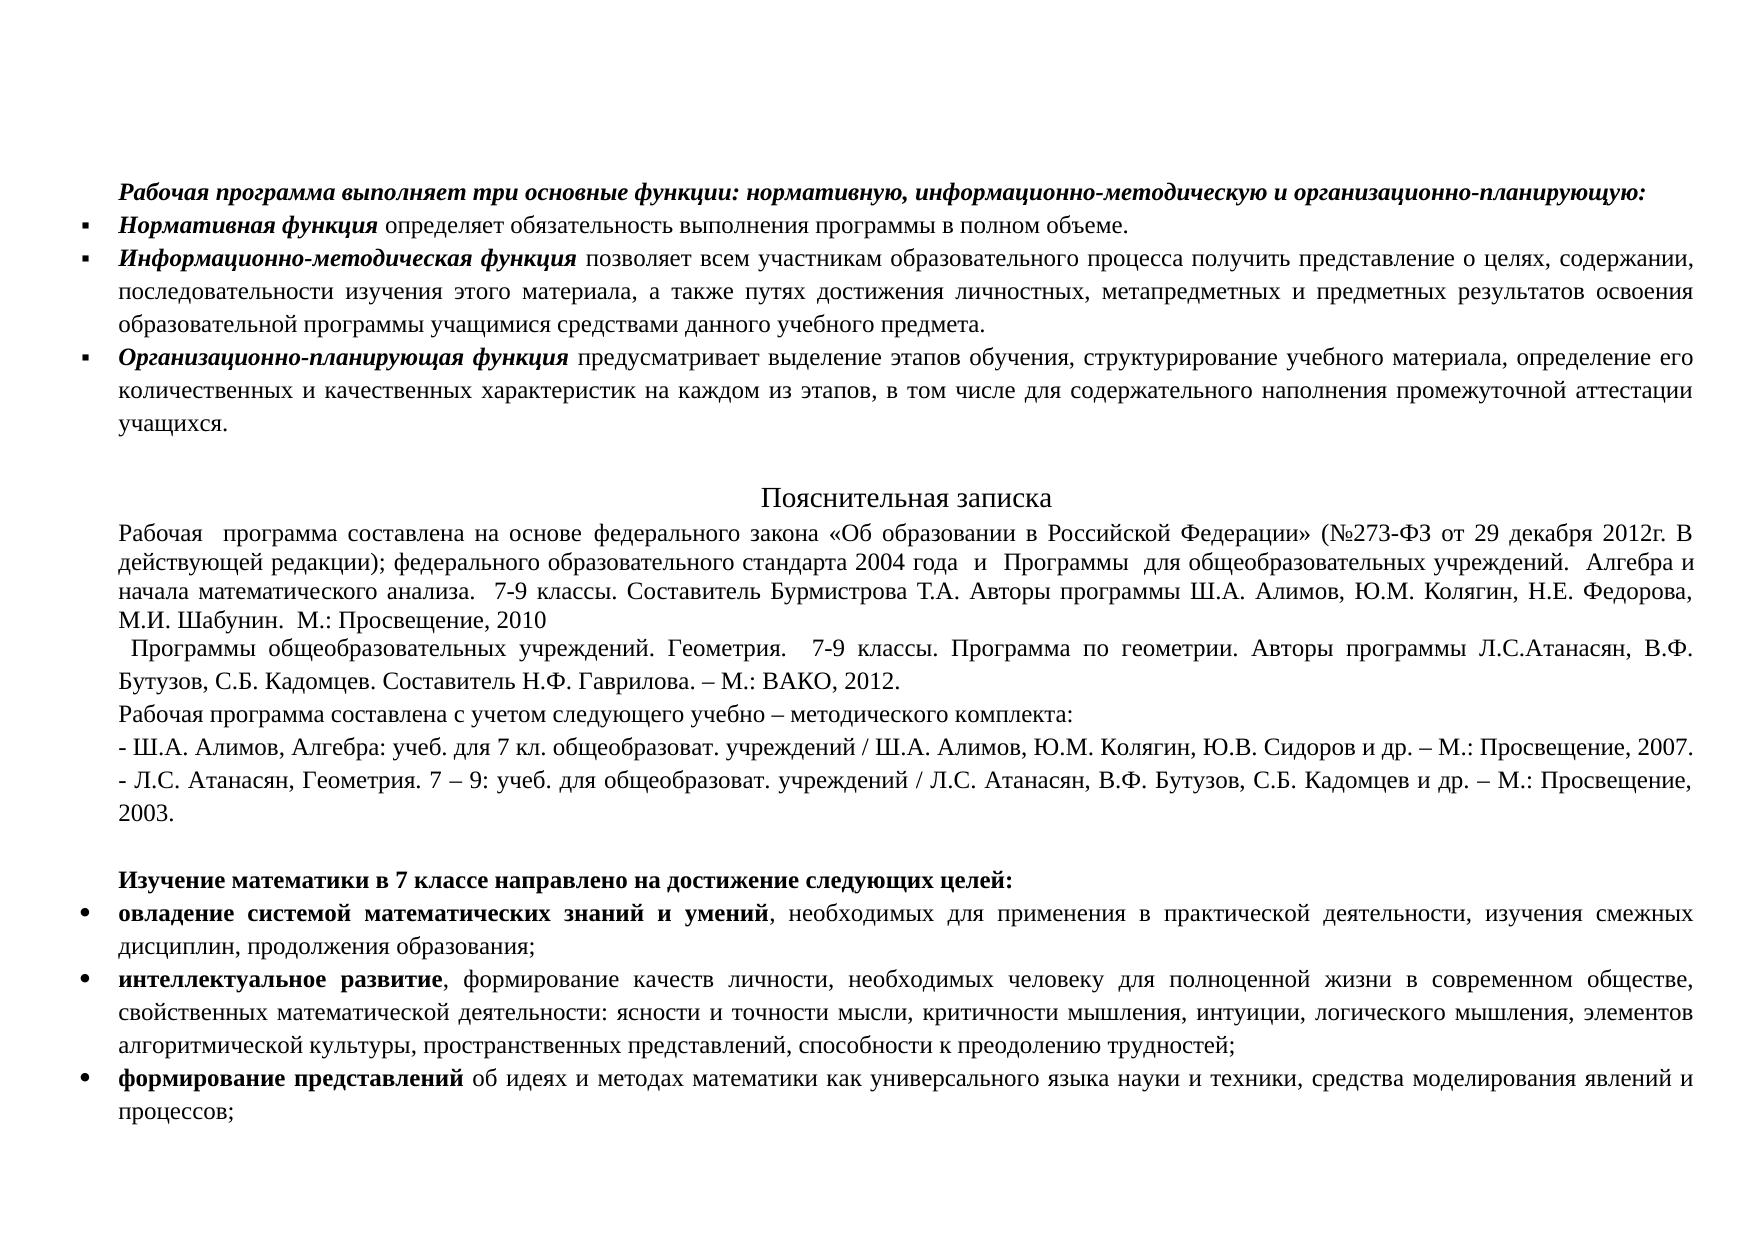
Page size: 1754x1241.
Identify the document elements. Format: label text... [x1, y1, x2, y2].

text Пояснительная записка [118, 480, 1695, 513]
text - Л.С. Атанасян, Геометрия. 7 – 9: учеб. для общеобразоват. учреждений / Л.С. Атанасян, В.Ф. Бутузов, С.Б. Кадомцев и др. – М.: Просвещение, 2003. [118, 766, 1695, 827]
text Рабочая программа составлена с учетом следующего учебно – методического комплекта: [118, 699, 1695, 728]
list Нормативная функция определяет обязательность выполнения программы в полном объеме. [81, 210, 1695, 239]
text Изучение математики в 7 классе направлено на достижение следующих целей: [118, 865, 1695, 894]
list овладение системой математических знаний и умений, необходимых для применения в практической деятельности, изучения смежных дисциплин, продолжения образования; [81, 898, 1695, 960]
text Программы общеобразовательных учреждений. Геометрия. 7-9 классы. Программа по геометрии. Авторы программы Л.С.Атанасян, В.Ф. Бутузов, С.Б. Кадомцев. Составитель Н.Ф. Гаврилова. – М.: ВАКО, 2012. [118, 633, 1695, 695]
list Организационно-планирующая функция предусматривает выделение этапов обучения, структурирование учебного материала, определение его количественных и качественных характеристик на каждом из этапов, в том числе для содержательного наполнения промежуточной аттестации учащихся. [81, 342, 1695, 437]
list Информационно-методическая функция позволяет всем участникам образовательного процесса получить представление о целях, содержании, последовательности изучения этого материала, а также путях достижения личностных, метапредметных и предметных результатов освоения образовательной программы учащимися средствами данного учебного предмета. [81, 243, 1695, 338]
list интеллектуальное развитие, формирование качеств личности, необходимых человеку для полноценной жизни в современном обществе, свойственных математической деятельности: ясности и точности мысли, критичности мышления, интуиции, логического мышления, элементов алгоритмической культуры, пространственных представлений, способности к преодолению трудностей; [81, 964, 1695, 1059]
text Рабочая программа выполняет три основные функции: нормативную, информационно-методическую и организационно-планирующую: [118, 177, 1695, 206]
list Рабочая программа составлена на основе федерального закона «Об образовании в Российской Федерации» (№273-ФЗ от 29 декабря 2012г. В действующей редакции); федерального образовательного стандарта 2004 года и Программы для общеобразовательных учреждений. Алгебра и начала математического анализа. 7-9 классы. Составитель Бурмистрова Т.А. Авторы программы Ш.А. Алимов, Ю.М. Колягин, Н.Е. Федорова, М.И. Шабунин. М.: Просвещение, 2010 [118, 518, 1695, 633]
list формирование представлений об идеях и методах математики как универсального языка науки и техники, средства моделирования явлений и процессов; [81, 1063, 1695, 1125]
text - Ш.А. Алимов, Алгебра: учеб. для 7 кл. общеобразоват. учреждений / Ш.А. Алимов, Ю.М. Колягин, Ю.В. Сидоров и др. – М.: Просвещение, 2007. [118, 732, 1695, 761]
